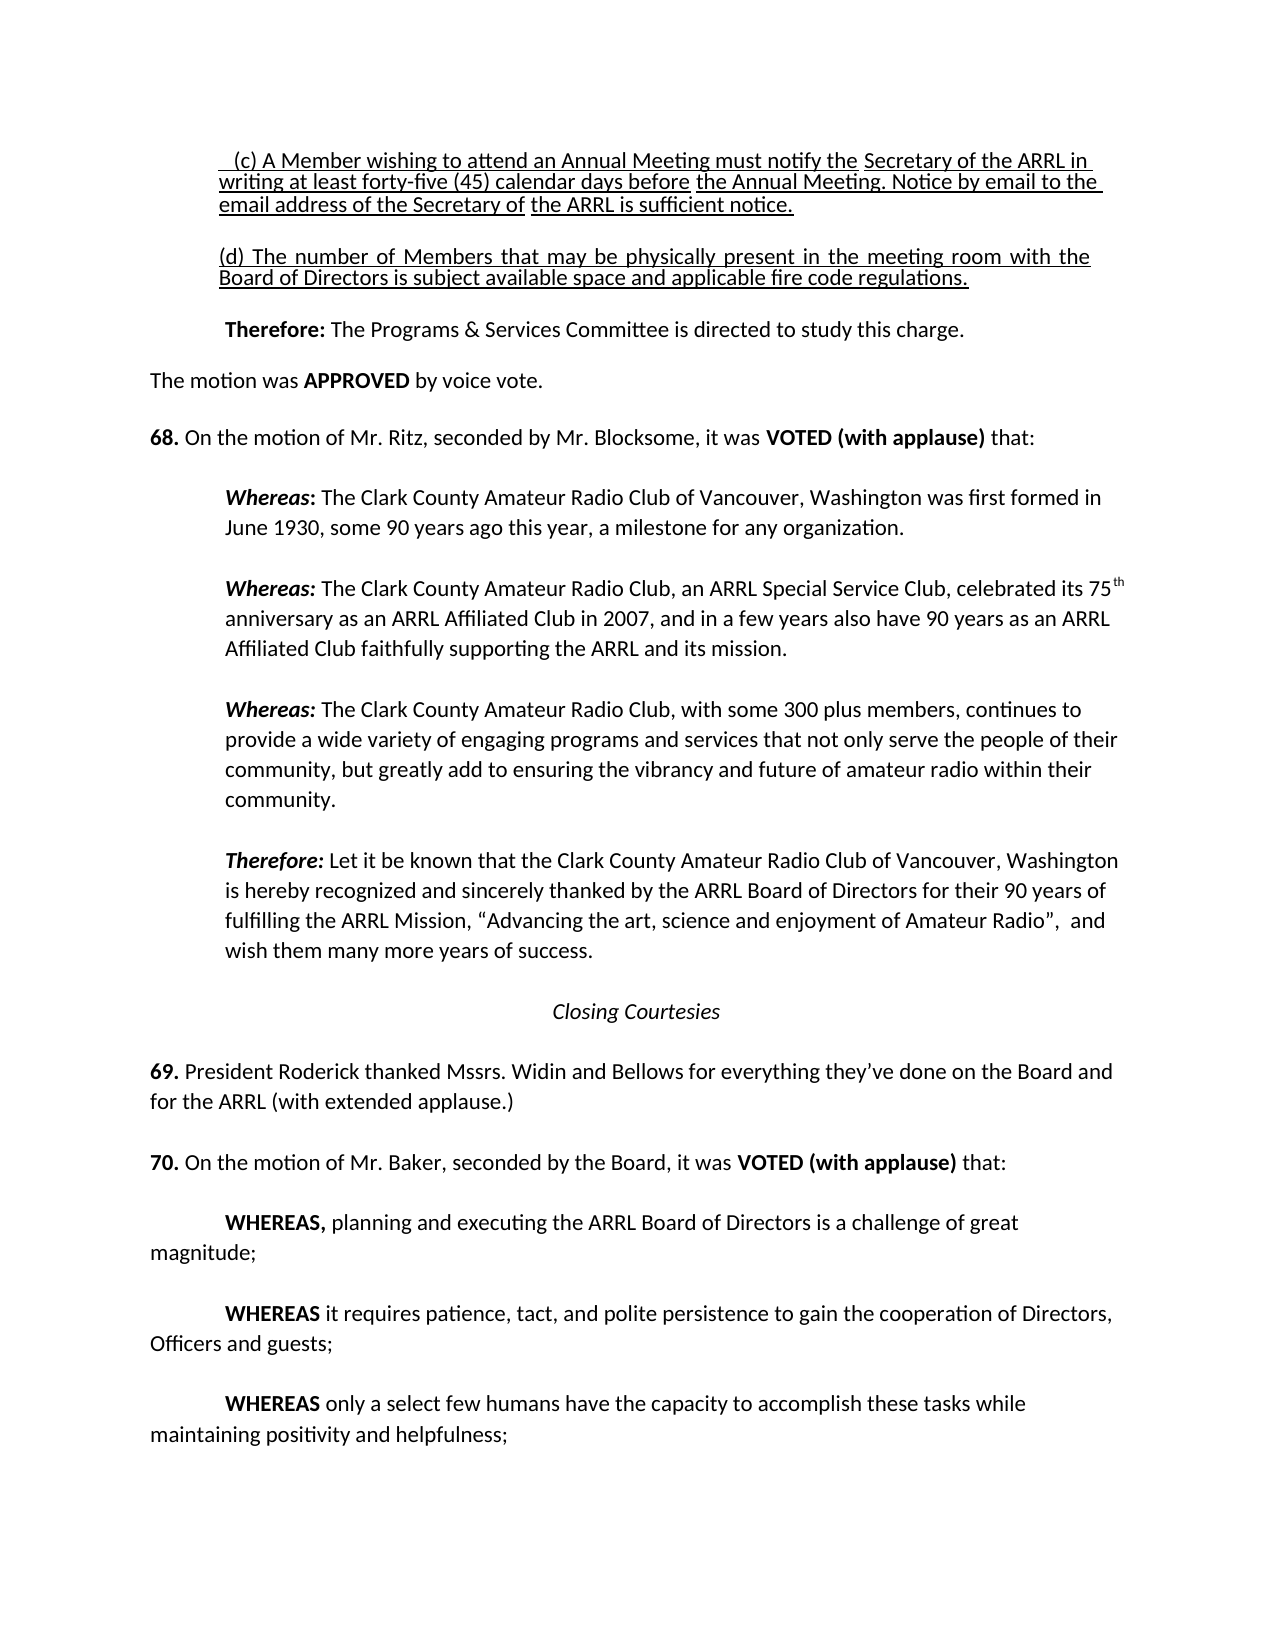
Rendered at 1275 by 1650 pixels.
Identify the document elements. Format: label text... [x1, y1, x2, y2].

text Therefore: The Programs & Services Committee is directed to study this charge. [225, 319, 1090, 342]
text Therefore: Let it be known that the Clark County Amateur Radio Club of Vancouver, Washington is hereby recognized and sincerely thanked by the ARRL Board of Directors for their 90 years of fulfilling the ARRL Mission, “Advancing the art, science and enjoyment of Amateur Radio”, and wish them many more years of success. [225, 816, 1125, 964]
text (c) A Member wishing to attend an Annual Meeting must notify the Secretary of the ARRL in writing at least forty-five (45) calendar days before the Annual Meeting. Notice by email to the email address of the Secretary of the ARRL is sufficient notice. [218, 150, 1116, 218]
text 70. On the motion of Mr. Baker, seconded by the Board, it was VOTED (with applause) that: [150, 1148, 1125, 1176]
text (d) The number of Members that may be physically present in the meeting room with the Board of Directors is subject available space and applicable fire code regulations. [218, 246, 1092, 291]
text WHEREAS, planning and executing the ARRL Board of Directors is a challenge of great magnitude; [150, 1208, 1125, 1266]
text The motion was APPROVED by voice vote. [150, 370, 1090, 393]
text 68. On the motion of Mr. Ritz, seconded by Mr. Blocksome, it was VOTED (with applause) that: [150, 423, 1125, 451]
text WHEREAS only a select few humans have the capacity to accomplish these tasks while maintaining positivity and helpfulness; [150, 1389, 1125, 1448]
text Whereas: The Clark County Amateur Radio Club, with some 300 plus members, continues to provide a wide variety of engaging programs and services that not only serve the people of their community, but greatly add to ensuring the vibrancy and future of amateur radio within their community. [225, 695, 1125, 813]
text WHEREAS it requires patience, tact, and polite persistence to gain the cooperation of Directors, Officers and guests; [150, 1299, 1125, 1357]
text Closing Courtesies [150, 997, 1125, 1025]
text Whereas: The Clark County Amateur Radio Club of Vancouver, Washington was first formed in June 1930, some 90 years ago this year, a milestone for any organization. Whereas: The Clark County Amateur Radio Club, an ARRL Special Service Club, celebrated its 75th anniversary as an ARRL Affiliated Club in 2007, and in a few years also have 90 years as an ARRL Affiliated Club faithfully supporting the ARRL and its mission. [225, 483, 1125, 662]
text 69. President Roderick thanked Mssrs. Widin and Bellows for everything they’ve done on the Board and for the ARRL (with extended applause.) [150, 1057, 1125, 1115]
